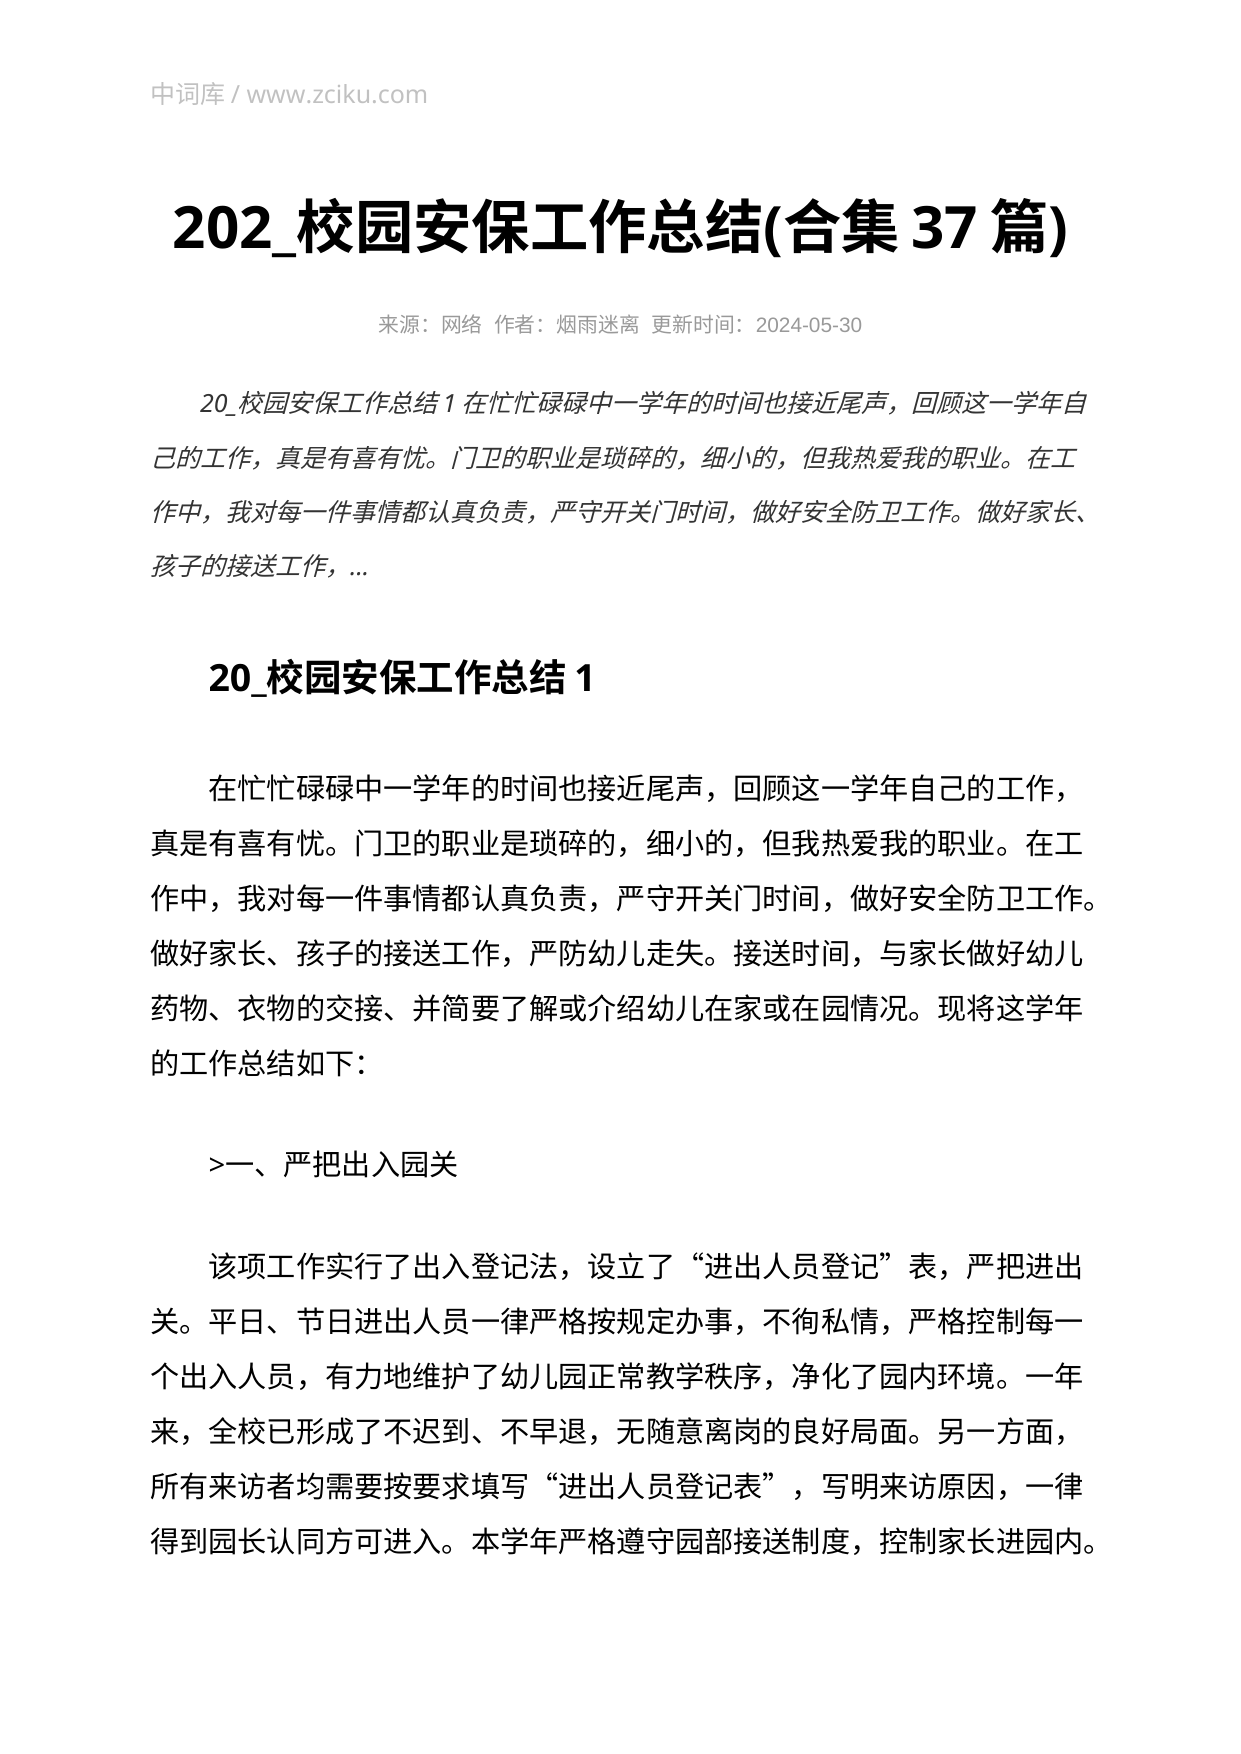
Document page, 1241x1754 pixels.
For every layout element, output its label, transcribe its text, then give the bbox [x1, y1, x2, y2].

text >一、严把出入园关 [150, 1142, 1090, 1184]
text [150, 1244, 1090, 1561]
text 20_校园安保工作总结1 [150, 648, 1090, 703]
text 在忙忙碌碌中一学年的时间也接近尾声，回顾这一学年自己的工作，真是有喜有忧。门卫的职业是琐碎的，细小的，但我热爱我的职业。在工作中，我对每一件事情都认真负责，严守开关门时间，做好安全防卫工作。做好家长、孩子的接送工作，严防幼儿走失。接送时间，与家长做好幼儿药物、衣物的交接、并简要了解或介绍幼儿在家或在园情况。现将这学年的工作总结如下： [150, 766, 1090, 1082]
text 20_校园安保工作总结1在忙忙碌碌中一学年的时间也接近尾声，回顾这一学年自己的工作，真是有喜有忧。门卫的职业是琐碎的，细小的，但我热爱我的职业。在工作中，我对每一件事情都认真负责，严守开关门时间，做好安全防卫工作。做好家长、孩子的接送工作，... [150, 384, 1090, 583]
text 来源：网络 作者：烟雨迷离 更新时间：2024-05-30 [150, 313, 1090, 337]
subtitle 202_校园安保工作总结(合集37篇) [150, 181, 1090, 266]
